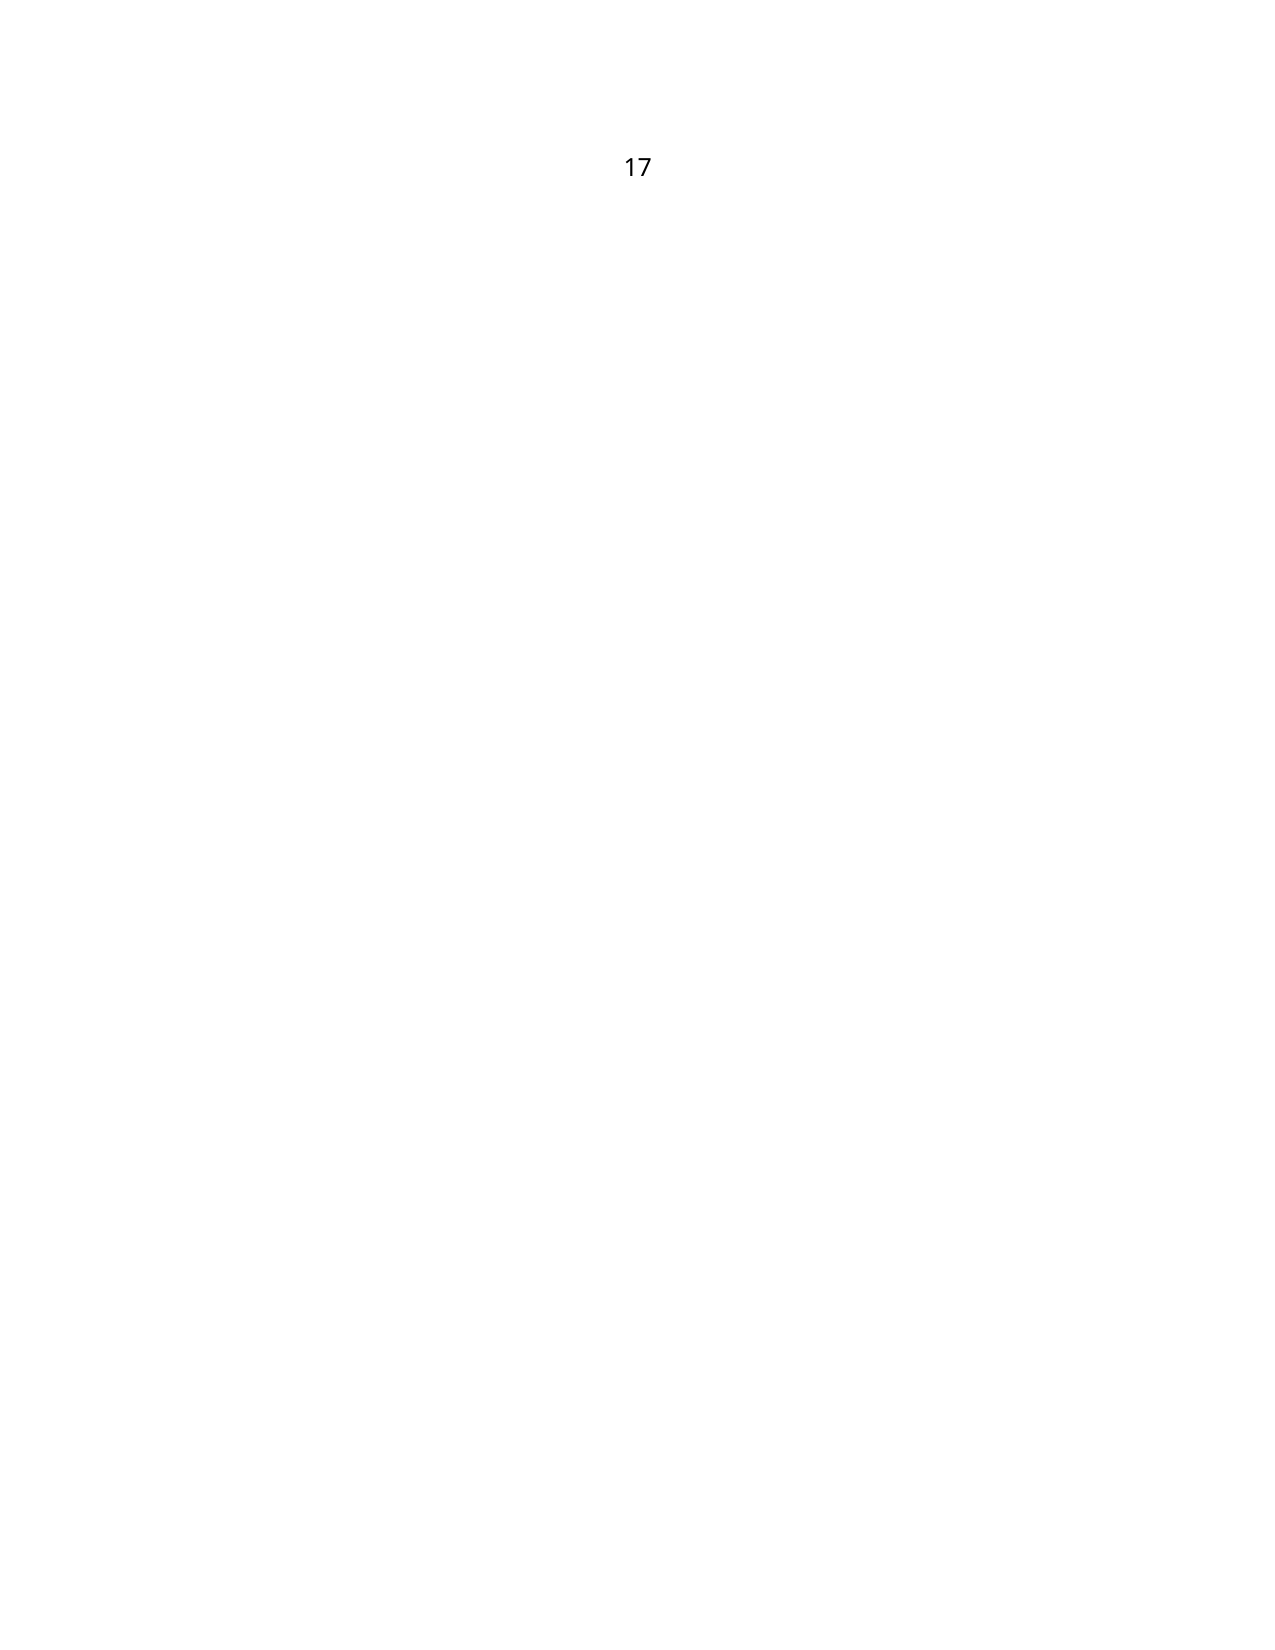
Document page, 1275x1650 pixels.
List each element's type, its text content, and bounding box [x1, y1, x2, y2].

text 17 [150, 150, 1125, 184]
